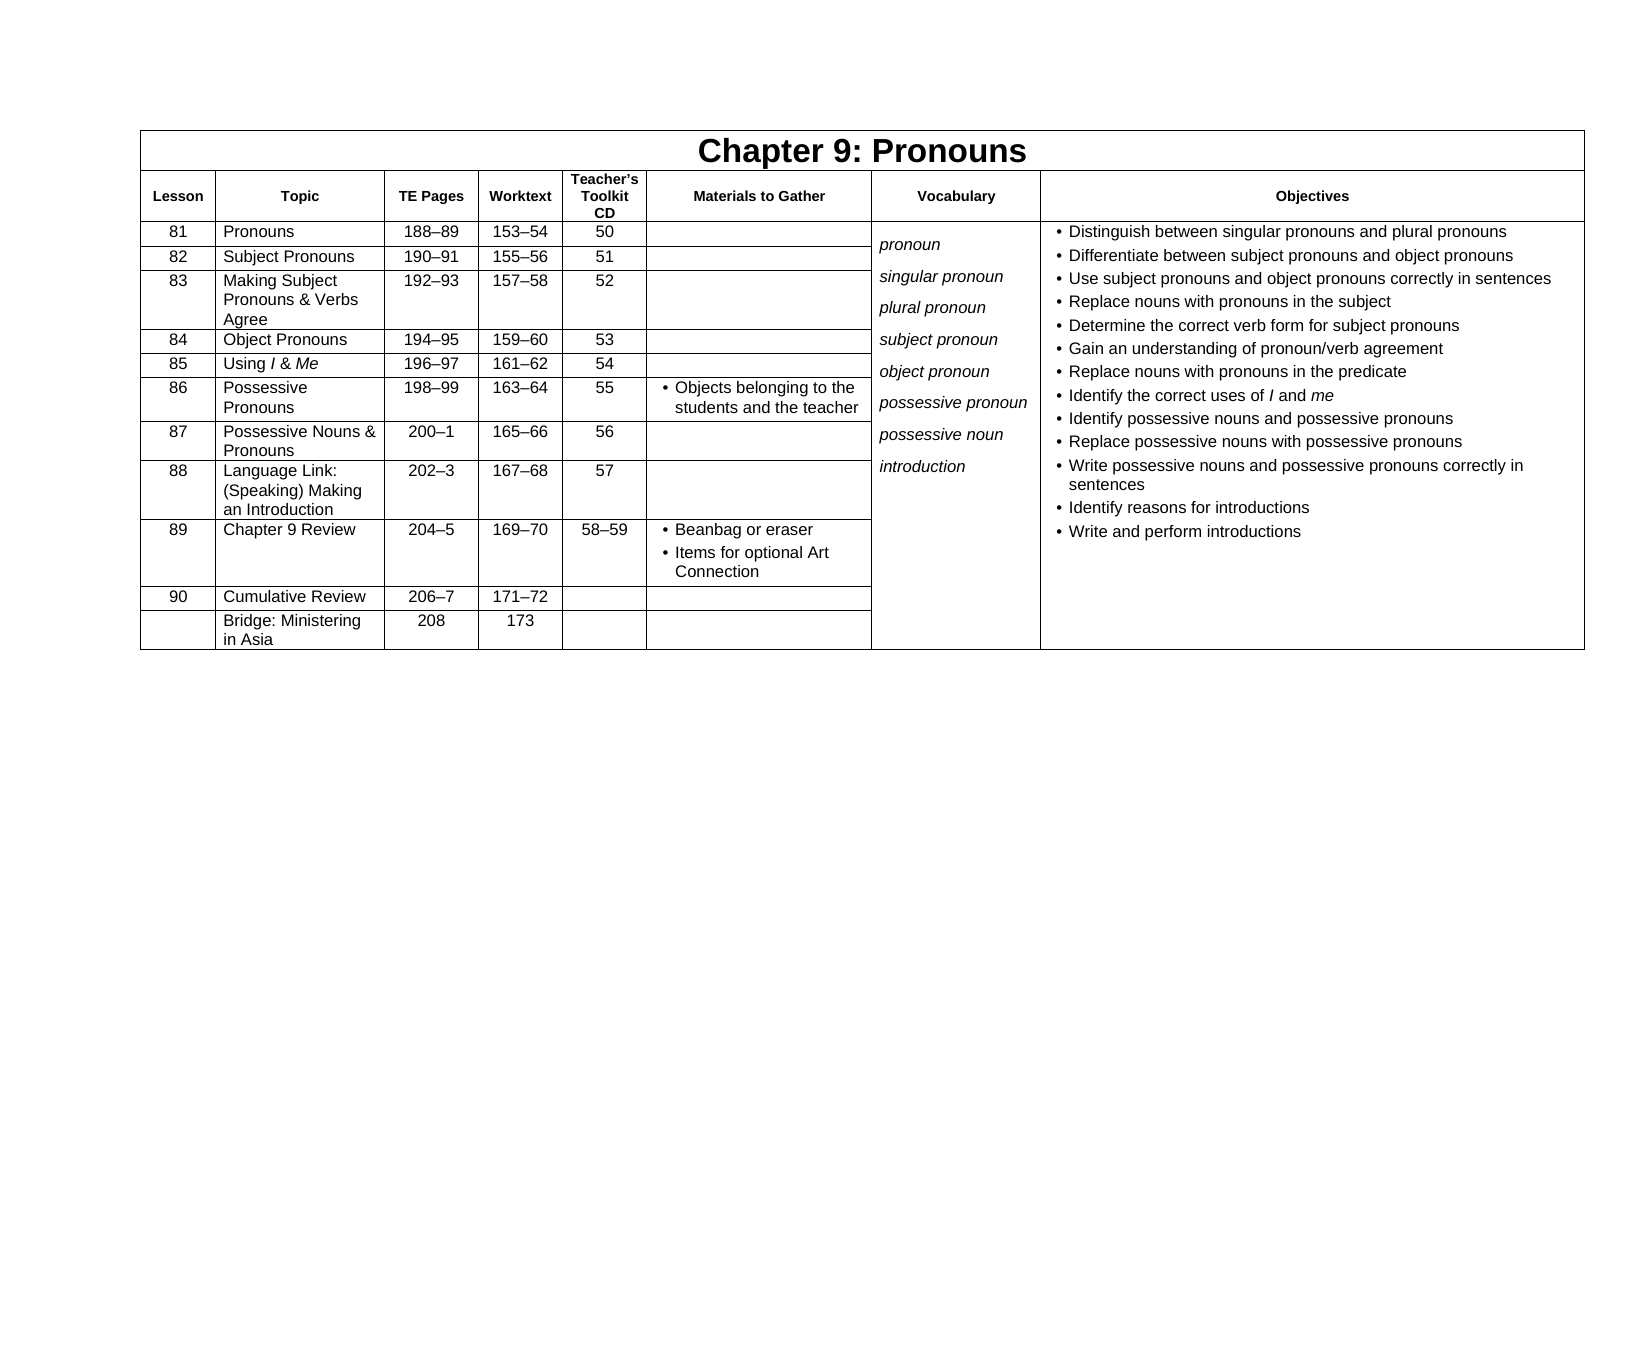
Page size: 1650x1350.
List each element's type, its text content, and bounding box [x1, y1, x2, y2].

table_cell [647, 330, 871, 353]
table_cell pronoun singular pronoun plural pronoun subject pronoun object pronoun possessive pronoun possessive noun introduction [872, 222, 1040, 649]
table_cell Teacher’s Toolkit CD [563, 171, 646, 221]
table_cell [647, 354, 871, 377]
table_cell 157–58 [479, 271, 562, 328]
table_cell 57 [563, 461, 646, 519]
table_cell 84 [141, 330, 215, 353]
table_cell 188–89 [385, 222, 478, 246]
table_cell Topic [216, 171, 384, 221]
table_cell Bridge: Ministering in Asia [216, 611, 384, 649]
table_header Chapter 9: Pronouns [141, 131, 1584, 170]
table_cell Using I & Me [216, 354, 384, 377]
table_cell 87 [141, 422, 215, 460]
table_cell 88 [141, 461, 215, 519]
table_cell Materials to Gather [647, 171, 871, 221]
table_cell • Objects belonging to the students and the teacher [647, 378, 871, 421]
table_cell Cumulative Review [216, 587, 384, 610]
table_cell 90 [141, 587, 215, 610]
table_cell TE Pages [385, 171, 478, 221]
table_cell Possessive Pronouns [216, 378, 384, 421]
table_cell 89 [141, 520, 215, 586]
table_cell 159–60 [479, 330, 562, 353]
table_cell • Distinguish between singular pronouns and plural pronouns • Differentiate between subject pronouns and object pronouns • Use subject pronouns and object pronouns correctly in sentences • Replace nouns with pronouns in the subject • Determine the correct verb form for subject pronouns • Gain an understanding of pronoun/verb agreement • Replace nouns with pronouns in the predicate • Identify the correct uses of I and me • Identify possessive nouns and possessive pronouns • Replace possessive nouns with possessive pronouns • Write possessive nouns and possessive pronouns correctly in sentences • Identify reasons for introductions • Write and perform introductions [1041, 222, 1584, 649]
table_cell 56 [563, 422, 646, 460]
table_cell 171–72 [479, 587, 562, 610]
table_cell [647, 247, 871, 270]
table_cell 165–66 [479, 422, 562, 460]
table_cell [647, 461, 871, 519]
table_cell 155–56 [479, 247, 562, 270]
table_cell 83 [141, 271, 215, 328]
table_cell [647, 587, 871, 610]
table_cell Object Pronouns [216, 330, 384, 353]
table_cell 153–54 [479, 222, 562, 246]
table_cell Worktext [479, 171, 562, 221]
table_cell 58–59 [563, 520, 646, 586]
table_cell 52 [563, 271, 646, 328]
table_cell Making Subject Pronouns & Verbs Agree [216, 271, 384, 328]
table_cell 169–70 [479, 520, 562, 586]
table_cell 194–95 [385, 330, 478, 353]
table_cell 173 [479, 611, 562, 649]
table_cell Lesson [141, 171, 215, 221]
table_cell 50 [563, 222, 646, 246]
table_cell 202–3 [385, 461, 478, 519]
table_cell 54 [563, 354, 646, 377]
table_cell 198–99 [385, 378, 478, 421]
table_cell Subject Pronouns [216, 247, 384, 270]
table_cell [563, 611, 646, 649]
table_cell 55 [563, 378, 646, 421]
table_cell 190–91 [385, 247, 478, 270]
table_cell 51 [563, 247, 646, 270]
table_cell Possessive Nouns & Pronouns [216, 422, 384, 460]
table_cell [141, 611, 215, 649]
table_cell 85 [141, 354, 215, 377]
table_cell Vocabulary [872, 171, 1040, 221]
table_cell 204–5 [385, 520, 478, 586]
table_cell [647, 222, 871, 246]
table_cell [563, 587, 646, 610]
table_cell • Beanbag or eraser • Items for optional Art Connection [647, 520, 871, 586]
table_cell 196–97 [385, 354, 478, 377]
table_cell 200–1 [385, 422, 478, 460]
table_cell [647, 422, 871, 460]
table_cell Chapter 9 Review [216, 520, 384, 586]
table_cell [647, 271, 871, 328]
table_cell 167–68 [479, 461, 562, 519]
table_cell 206–7 [385, 587, 478, 610]
table_cell Language Link: (Speaking) Making an Introduction [216, 461, 384, 519]
table_cell 163–64 [479, 378, 562, 421]
table_cell 81 [141, 222, 215, 246]
table_cell Objectives [1041, 171, 1584, 221]
table_cell 208 [385, 611, 478, 649]
table_cell 53 [563, 330, 646, 353]
table_cell 86 [141, 378, 215, 421]
table_cell 161–62 [479, 354, 562, 377]
table_cell Pronouns [216, 222, 384, 246]
table_cell [647, 611, 871, 649]
table_cell 82 [141, 247, 215, 270]
table_cell 192–93 [385, 271, 478, 328]
